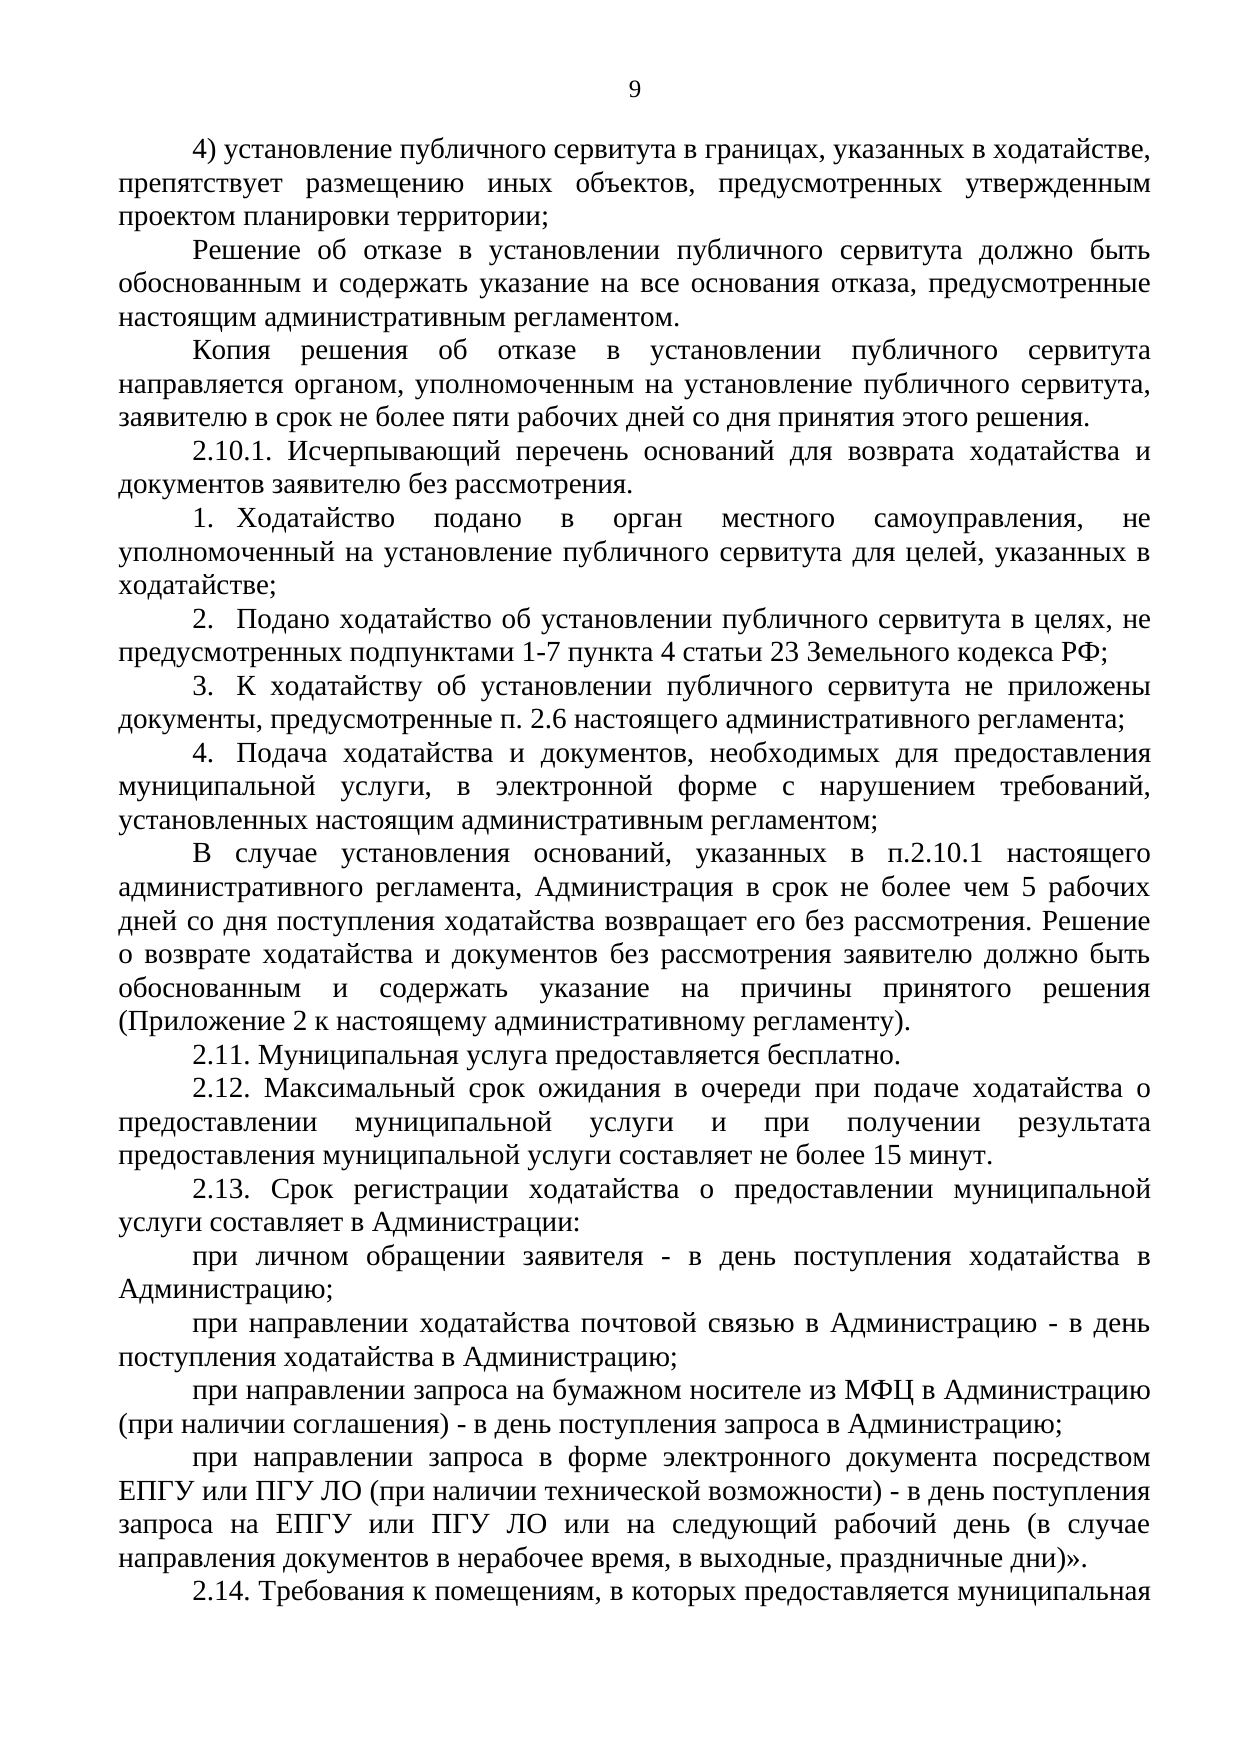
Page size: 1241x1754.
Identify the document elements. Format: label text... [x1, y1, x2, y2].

text 2.13. Срок регистрации ходатайства о предоставлении муниципальной услуги составляет в Администрации: [118, 1171, 1152, 1238]
text Копия решения об отказе в установлении публичного сервитута направляется органом, уполномоченным на установление публичного сервитута, заявителю в срок не более пяти рабочих дней со дня принятия этого решения. [118, 332, 1152, 433]
text В случае установления оснований, указанных в п.2.10.1 настоящего административного регламента, Администрация в срок не более чем 5 рабочих дней со дня поступления ходатайства возвращает его без рассмотрения. Решение о возврате ходатайства и документов без рассмотрения заявителю должно быть обоснованным и содержать указание на причины принятого решения (Приложение 2 к настоящему административному регламенту). [118, 836, 1152, 1037]
text 2. Подано ходатайство об установлении публичного сервитута в целях, не предусмотренных подпунктами 1-7 пункта 4 статьи 23 Земельного кодекса РФ; [118, 601, 1152, 668]
text 4) установление публичного сервитута в границах, указанных в ходатайстве, препятствует размещению иных объектов, предусмотренных утвержденным проектом планировки территории; [118, 131, 1152, 232]
text 2.12. Максимальный срок ожидания в очереди при подаче ходатайства о предоставлении муниципальной услуги и при получении результата предоставления муниципальной услуги составляет не более 15 минут. [118, 1070, 1152, 1171]
text при направлении ходатайства почтовой связью в Администрацию - в день поступления ходатайства в Администрацию; [118, 1305, 1152, 1372]
text при личном обращении заявителя - в день поступления ходатайства в Администрацию; [118, 1238, 1152, 1305]
text 3. К ходатайству об установлении публичного сервитута не приложены документы, предусмотренные п. 2.6 настоящего административного регламента; [118, 668, 1152, 735]
text 4. Подача ходатайства и документов, необходимых для предоставления муниципальной услуги, в электронной форме с нарушением требований, установленных настоящим административным регламентом; [118, 735, 1152, 836]
text 1. Ходатайство подано в орган местного самоуправления, не уполномоченный на установление публичного сервитута для целей, указанных в ходатайстве; [118, 500, 1152, 601]
text Решение об отказе в установлении публичного сервитута должно быть обоснованным и содержать указание на все основания отказа, предусмотренные настоящим административным регламентом. [118, 232, 1152, 332]
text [118, 1573, 1152, 1607]
text при направлении запроса на бумажном носителе из МФЦ в Администрацию (при наличии соглашения) - в день поступления запроса в Администрацию; [118, 1372, 1152, 1439]
text 2.10.1. Исчерпывающий перечень оснований для возврата ходатайства и документов заявителю без рассмотрения. [118, 433, 1152, 500]
text 2.11. Муниципальная услуга предоставляется бесплатно. [118, 1037, 1152, 1070]
text при направлении запроса в форме электронного документа посредством ЕПГУ или ПГУ ЛО (при наличии технической возможности) - в день поступления запроса на ЕПГУ или ПГУ ЛО или на следующий рабочий день (в случае направления документов в нерабочее время, в выходные, праздничные дни)». [118, 1439, 1152, 1573]
